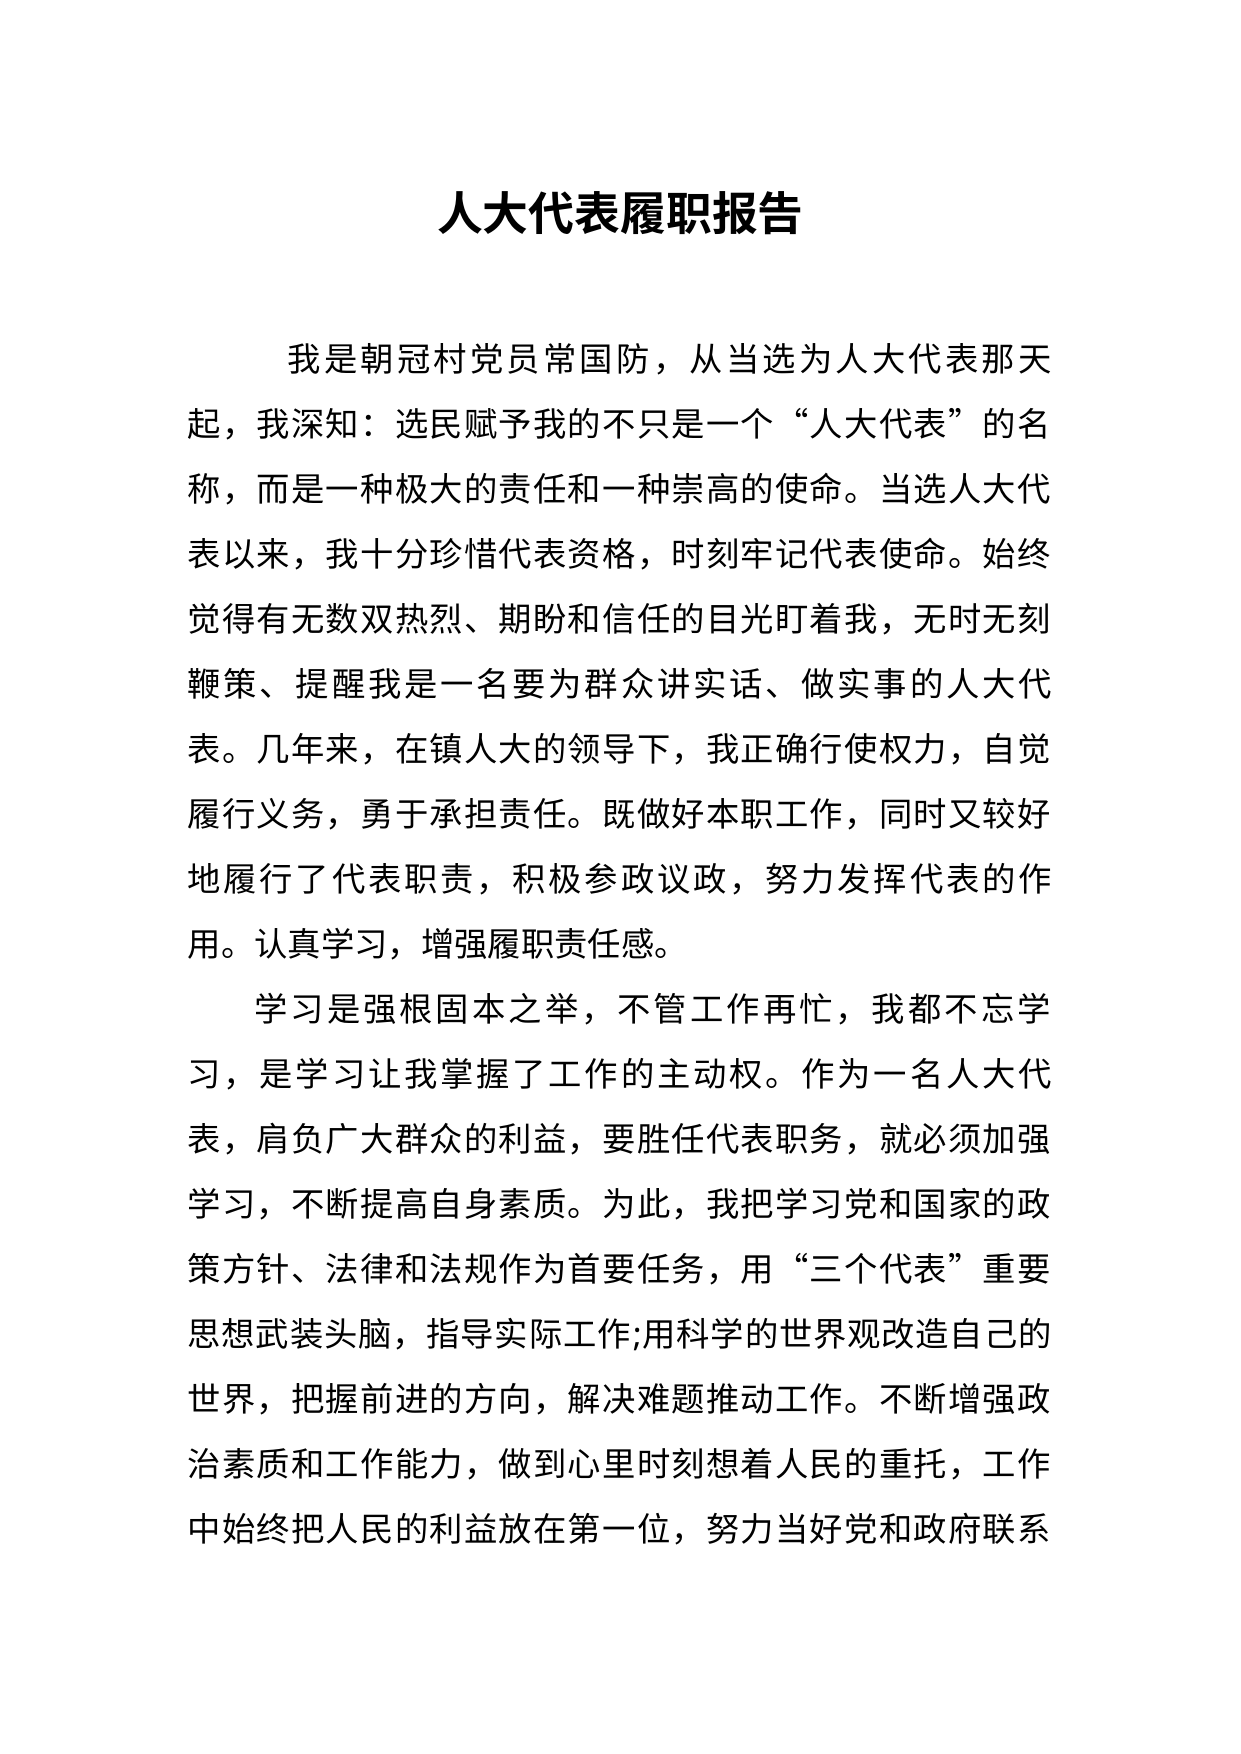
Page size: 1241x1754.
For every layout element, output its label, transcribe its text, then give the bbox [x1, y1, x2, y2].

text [187, 974, 1053, 1559]
text 我是朝冠村党员常国防，从当选为人大代表那天起，我深知：选民赋予我的不只是一个“人大代表”的名称，而是一种极大的责任和一种崇高的使命。当选人大代表以来，我十分珍惜代表资格，时刻牢记代表使命。始终觉得有无数双热烈、期盼和信任的目光盯着我，无时无刻鞭策、提醒我是一名要为群众讲实话、做实事的人大代表。几年来，在镇人大的领导下，我正确行使权力，自觉履行义务，勇于承担责任。既做好本职工作，同时又较好地履行了代表职责，积极参政议政，努力发挥代表的作用。认真学习，增强履职责任感。 [187, 324, 1053, 974]
text 人大代表履职报告 [187, 162, 1053, 259]
